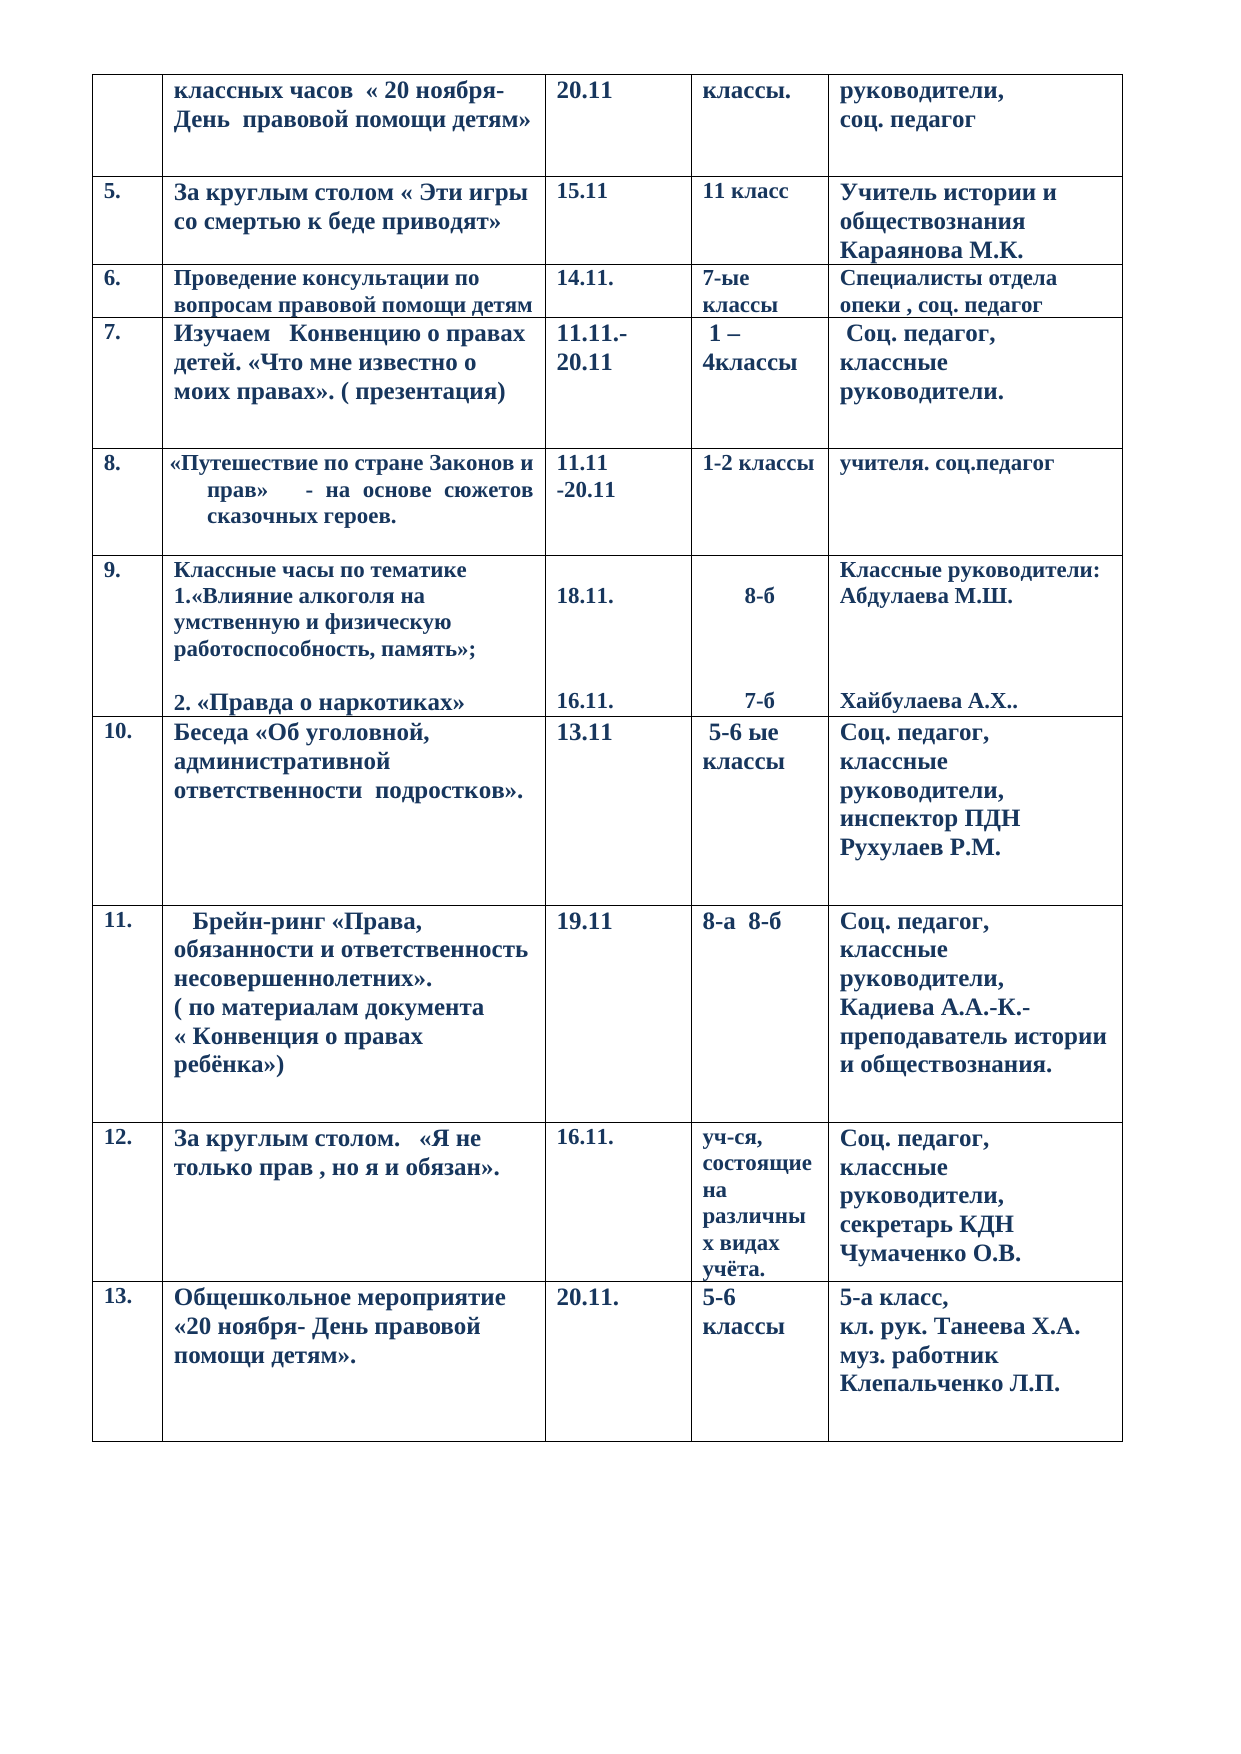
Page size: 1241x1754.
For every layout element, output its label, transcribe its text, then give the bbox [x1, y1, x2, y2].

table_cell уч-ся, состоящие на различных видах учёта. [692, 1123, 828, 1281]
table_cell Изучаем Конвенцию о правах детей. «Что мне известно о моих правах». ( презентация) [163, 318, 545, 448]
table_cell 8-б 7-б [692, 556, 828, 716]
table_cell «Путешествие по стране Законов и прав» - на основе сюжетов сказочных героев. [163, 449, 545, 555]
table_cell 10. [93, 717, 162, 905]
table_cell 8-а 8-б [692, 906, 828, 1122]
table_cell Брейн-ринг «Права, обязанности и ответственность несовершеннолетних». ( по материалам документа « Конвенция о правах ребёнка») [163, 906, 545, 1122]
table_cell Общешкольное мероприятие «20 ноября- День правовой помощи детям». [163, 1282, 545, 1441]
table_cell Специалисты отдела опеки , соц. педагог [829, 265, 1122, 317]
table_cell учителя. соц.педагог [829, 449, 1122, 555]
table_cell 1 – 4классы [692, 318, 828, 448]
table_cell 5. [93, 177, 162, 263]
table_cell Классные часы по тематике 1.«Влияние алкоголя на умственную и физическую работоспособность, память»; 2. «Правда о наркотиках» [163, 556, 545, 716]
table_cell 6. [93, 265, 162, 317]
table_cell 1-2 классы [692, 449, 828, 555]
table_cell 5-а класс, кл. рук. Танеева Х.А. муз. работник Клепальченко Л.П. [829, 1282, 1122, 1441]
table_cell 20.11. [546, 1282, 691, 1441]
table_cell Проведение консультации по вопросам правовой помощи детям [163, 265, 545, 317]
table_cell 4. [93, 75, 162, 176]
table_cell За круглым столом « Эти игры со смертью к беде приводят» [163, 177, 545, 263]
table_cell Соц. педагог, классные руководители, инспектор ПДН Рухулаев Р.М. [829, 717, 1122, 905]
table_cell За круглым столом. «Я не только прав , но я и обязан». [163, 1123, 545, 1281]
table_cell 11. [93, 906, 162, 1122]
table_cell Беседа «Об уголовной, административной ответственности подростков». [163, 717, 545, 905]
table_cell 14.11. [546, 265, 691, 317]
table_cell 11 класс [692, 177, 828, 263]
table_cell 1-11 классы. [692, 75, 828, 176]
table_cell 5-6 классы [692, 1282, 828, 1441]
table_cell 8. [93, 449, 162, 555]
table_cell 5-6 ые классы [692, 717, 828, 905]
table_cell Соц. педагог, классные руководители, секретарь КДН Чумаченко О.В. [829, 1123, 1122, 1281]
table_cell 9. [93, 556, 162, 716]
table_cell 13.11 [546, 717, 691, 905]
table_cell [829, 75, 1122, 176]
table_cell 13. [93, 1282, 162, 1441]
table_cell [163, 75, 545, 176]
table_cell 15.11 [546, 177, 691, 263]
table_cell 12. [93, 1123, 162, 1281]
table_cell 11.11 -20.11 [546, 449, 691, 555]
table_cell 18.11. 16.11. [546, 556, 691, 716]
table_cell Соц. педагог, классные руководители, Кадиева А.А.-К.-преподаватель истории и обществознания. [829, 906, 1122, 1122]
table_cell Учитель истории и обществознания Караянова М.К. [829, 177, 1122, 263]
table_cell Классные руководители: Абдулаева М.Ш. Хайбулаева А.Х.. [829, 556, 1122, 716]
table_cell 19.11 [546, 906, 691, 1122]
table_cell 7. [93, 318, 162, 448]
table_cell 16.11. [546, 1123, 691, 1281]
table_cell 13.11.-20.11 [546, 75, 691, 176]
table_cell 7-ые классы [692, 265, 828, 317]
table_cell 11.11.-20.11 [546, 318, 691, 448]
table_cell Соц. педагог, классные руководители. [829, 318, 1122, 448]
